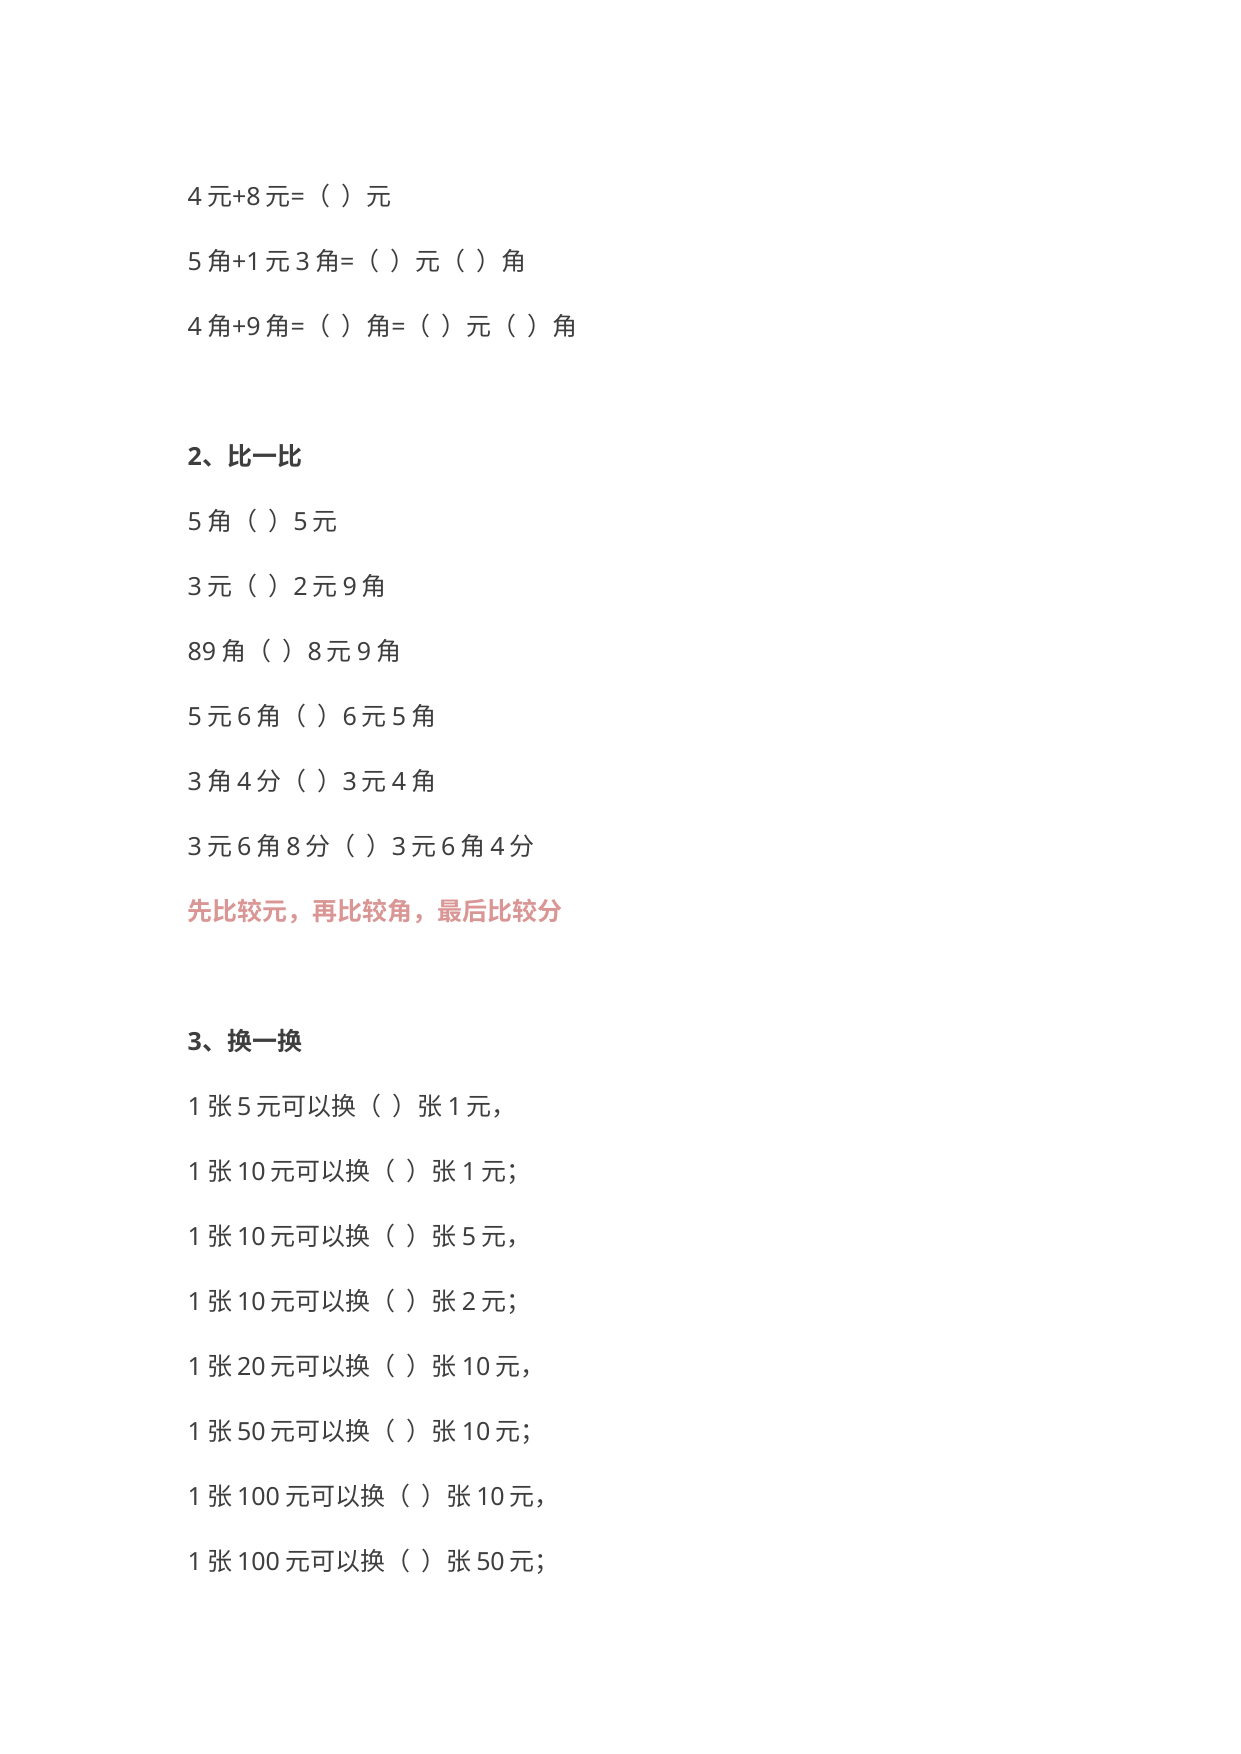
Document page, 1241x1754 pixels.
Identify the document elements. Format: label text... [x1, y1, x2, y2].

text 5角（ ）5元 [187, 487, 1053, 552]
text 1张20元可以换（ ）张10元， [187, 1332, 1053, 1397]
text 1张100元可以换（ ）张50元； [187, 1527, 1053, 1592]
text 1张10元可以换（ ）张2元； [187, 1267, 1053, 1332]
text 5角+1元3角=（ ）元（ ）角 [187, 227, 1053, 292]
text 89角（ ）8元9角 [187, 617, 1053, 682]
text 1张5元可以换（ ）张1元， [187, 1072, 1053, 1137]
text 3、换一换 [187, 1007, 1053, 1072]
text 3元（ ）2元9角 [187, 552, 1053, 617]
text 3角4分（ ）3元4角 [187, 747, 1053, 812]
text 3元6角8分（ ）3元6角4分 [187, 812, 1053, 877]
text 5元6角（ ）6元5角 [187, 682, 1053, 747]
text 2、比一比 [187, 422, 1053, 487]
text 1张10元可以换（ ）张1元； [187, 1137, 1053, 1202]
text 4角+9角=（ ）角=（ ）元（ ）角 [187, 292, 1053, 357]
text 1张10元可以换（ ）张5元， [187, 1202, 1053, 1267]
text 先比较元，再比较角，最后比较分 [187, 877, 1053, 942]
text 1张100元可以换（ ）张10元， [187, 1462, 1053, 1527]
text 4元+8元=（ ）元 [187, 162, 1053, 227]
text 1张50元可以换（ ）张10元； [187, 1397, 1053, 1462]
